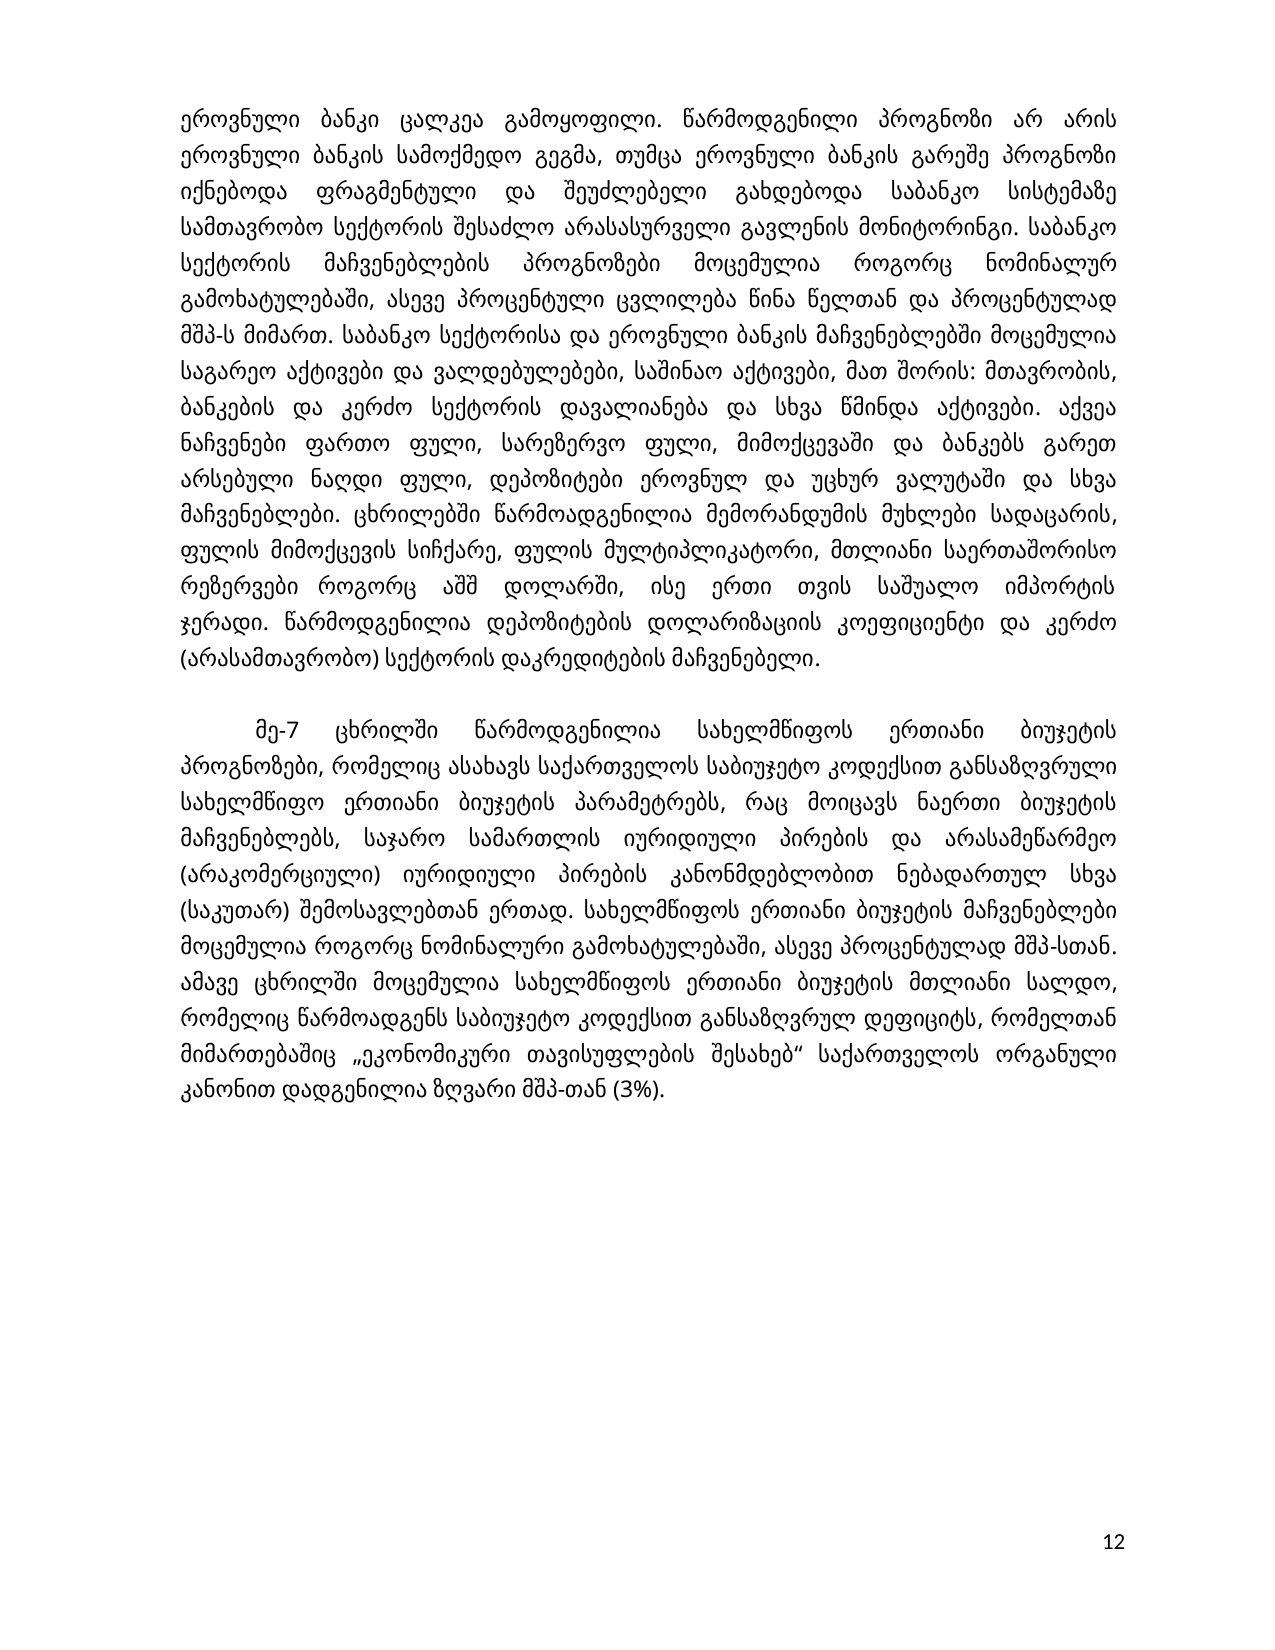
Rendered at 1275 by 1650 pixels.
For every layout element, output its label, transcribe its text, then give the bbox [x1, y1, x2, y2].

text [180, 103, 1118, 673]
text მე-7 ცხრილში წარმოდგენილია სახელმწიფოს ერთიანი ბიუჯეტის პროგნოზები, რომელიც ასახავს საქართველოს საბიუჯეტო კოდექსით განსაზღვრული სახელმწიფო ერთიანი ბიუჯეტის პარამეტრებს, რაც მოიცავს ნაერთი ბიუჯეტის მაჩვენებლებს, საჯარო სამართლის იურიდიული პირების და არასამეწარმეო (არაკომერციული) იურიდიული პირების კანონმდებლობით ნებადართულ სხვა (საკუთარ) შემოსავლებთან ერთად. სახელმწიფოს ერთიანი ბიუჯეტის მაჩვენებლები მოცემულია როგორც ნომინალური გამოხატულებაში, ასევე პროცენტულად მშპ-სთან. ამავე ცხრილში მოცემულია სახელმწიფოს ერთიანი ბიუჯეტის მთლიანი სალდო, რომელიც წარმოადგენს საბიუჯეტო კოდექსით განსაზღვრულ დეფიციტს, რომელთან მიმართებაშიც „ეკონომიკური თავისუფლების შესახებ“ საქართველოს ორგანული კანონით დადგენილია ზღვარი მშპ-თან (3%). [180, 714, 1118, 1105]
